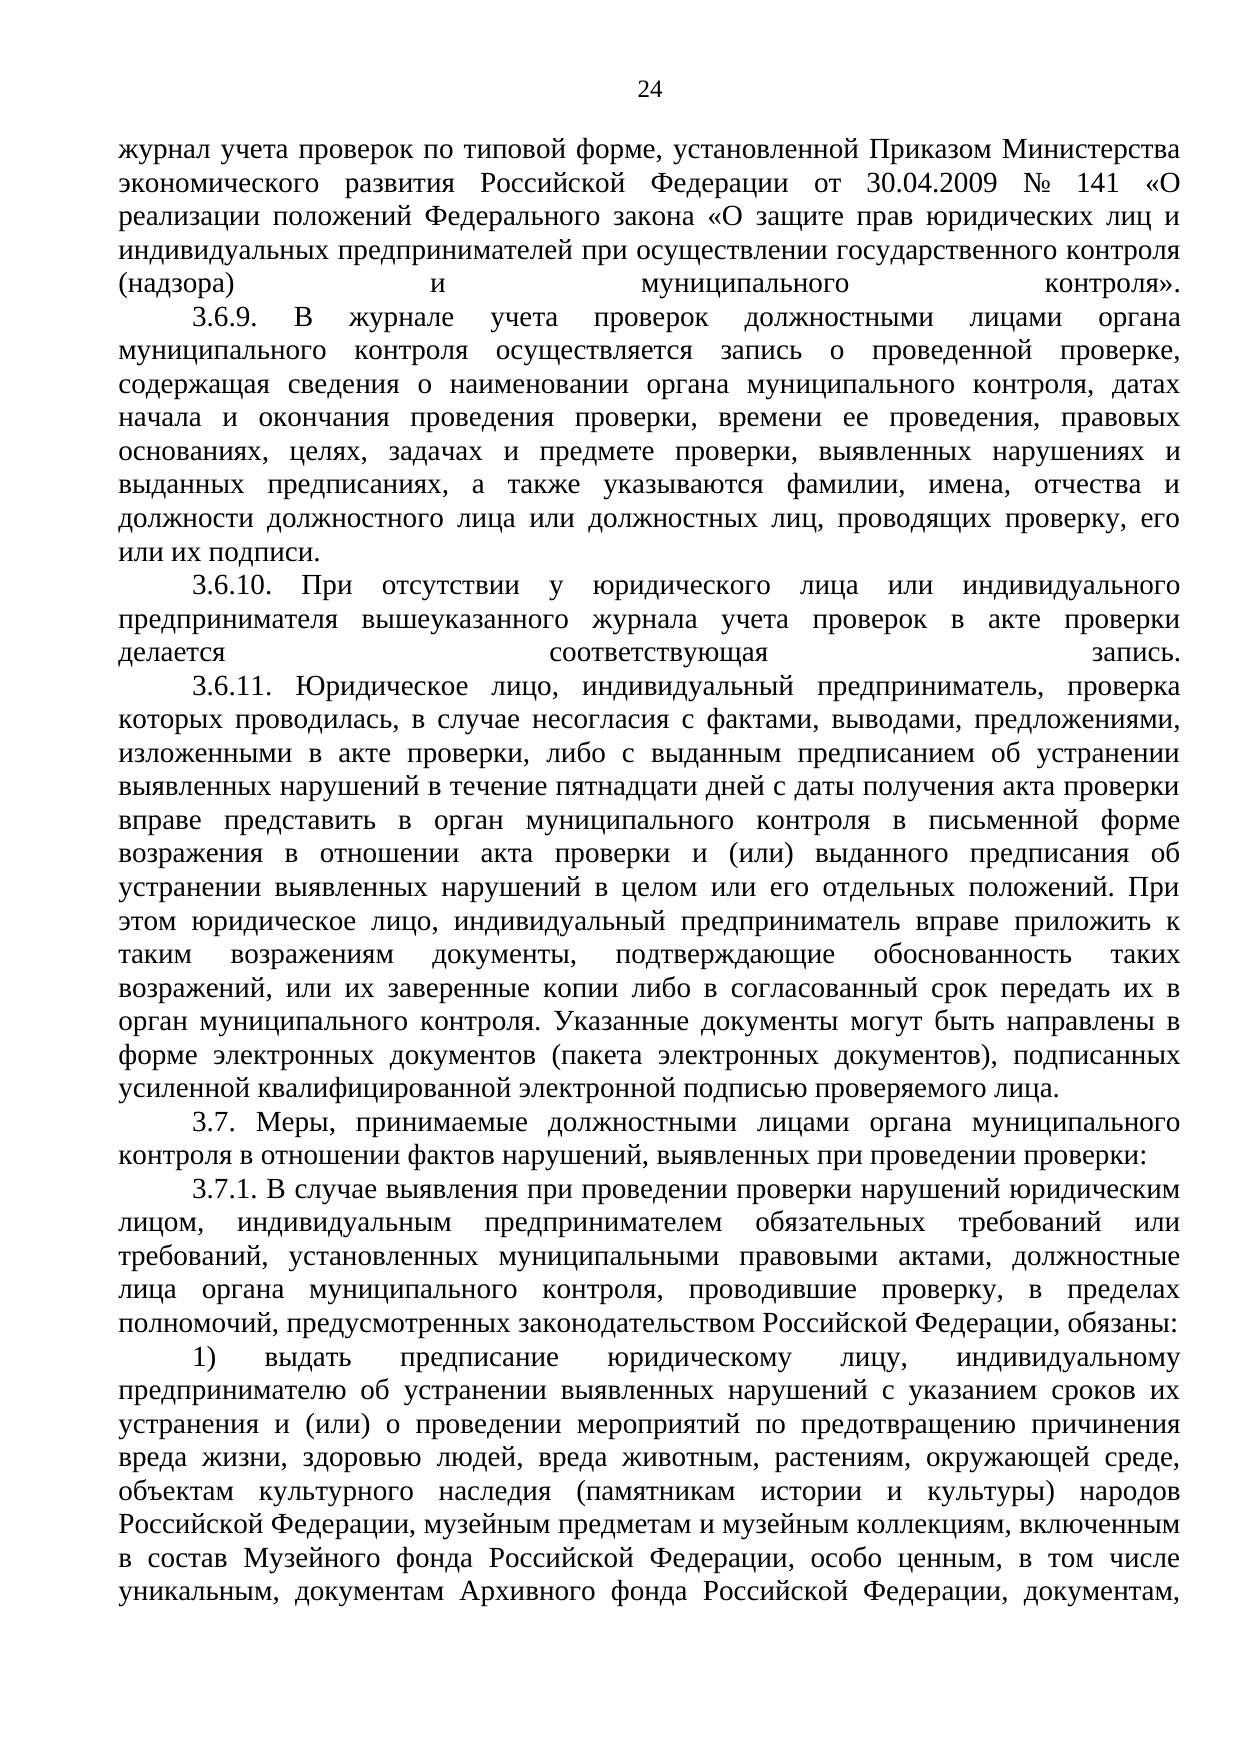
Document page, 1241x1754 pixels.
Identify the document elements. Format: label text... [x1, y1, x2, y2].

text 3.6.10. При отсутствии у юридического лица или индивидуального предпринимателя вышеуказанного журнала учета проверок в акте проверки делается соответствующая запись. 3.6.11. Юридическое лицо, индивидуальный предприниматель, проверка которых проводилась, в случае несогласия с фактами, выводами, предложениями, изложенными в акте проверки, либо с выданным предписанием об устранении выявленных нарушений в течение пятнадцати дней с даты получения акта проверки вправе представить в орган муниципального контроля в письменной форме возражения в отношении акта проверки и (или) выданного предписания об устранении выявленных нарушений в целом или его отдельных положений. При этом юридическое лицо, индивидуальный предприниматель вправе приложить к таким возражениям документы, подтверждающие обоснованность таких возражений, или их заверенные копии либо в согласованный срок передать их в орган муниципального контроля. Указанные документы могут быть направлены в форме электронных документов (пакета электронных документов), подписанных усиленной квалифицированной электронной подписью проверяемого лица. [118, 567, 1181, 1104]
text 3.7.1. В случае выявления при проведении проверки нарушений юридическим лицом, индивидуальным предпринимателем обязательных требований или требований, установленных муниципальными правовыми актами, должностные лица органа муниципального контроля, проводившие проверку, в пределах полномочий, предусмотренных законодательством Российской Федерации, обязаны: [118, 1171, 1181, 1339]
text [118, 131, 1181, 567]
text 3.7. Меры, принимаемые должностными лицами органа муниципального контроля в отношении фактов нарушений, выявленных при проведении проверки: [118, 1104, 1181, 1171]
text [118, 1339, 1181, 1607]
